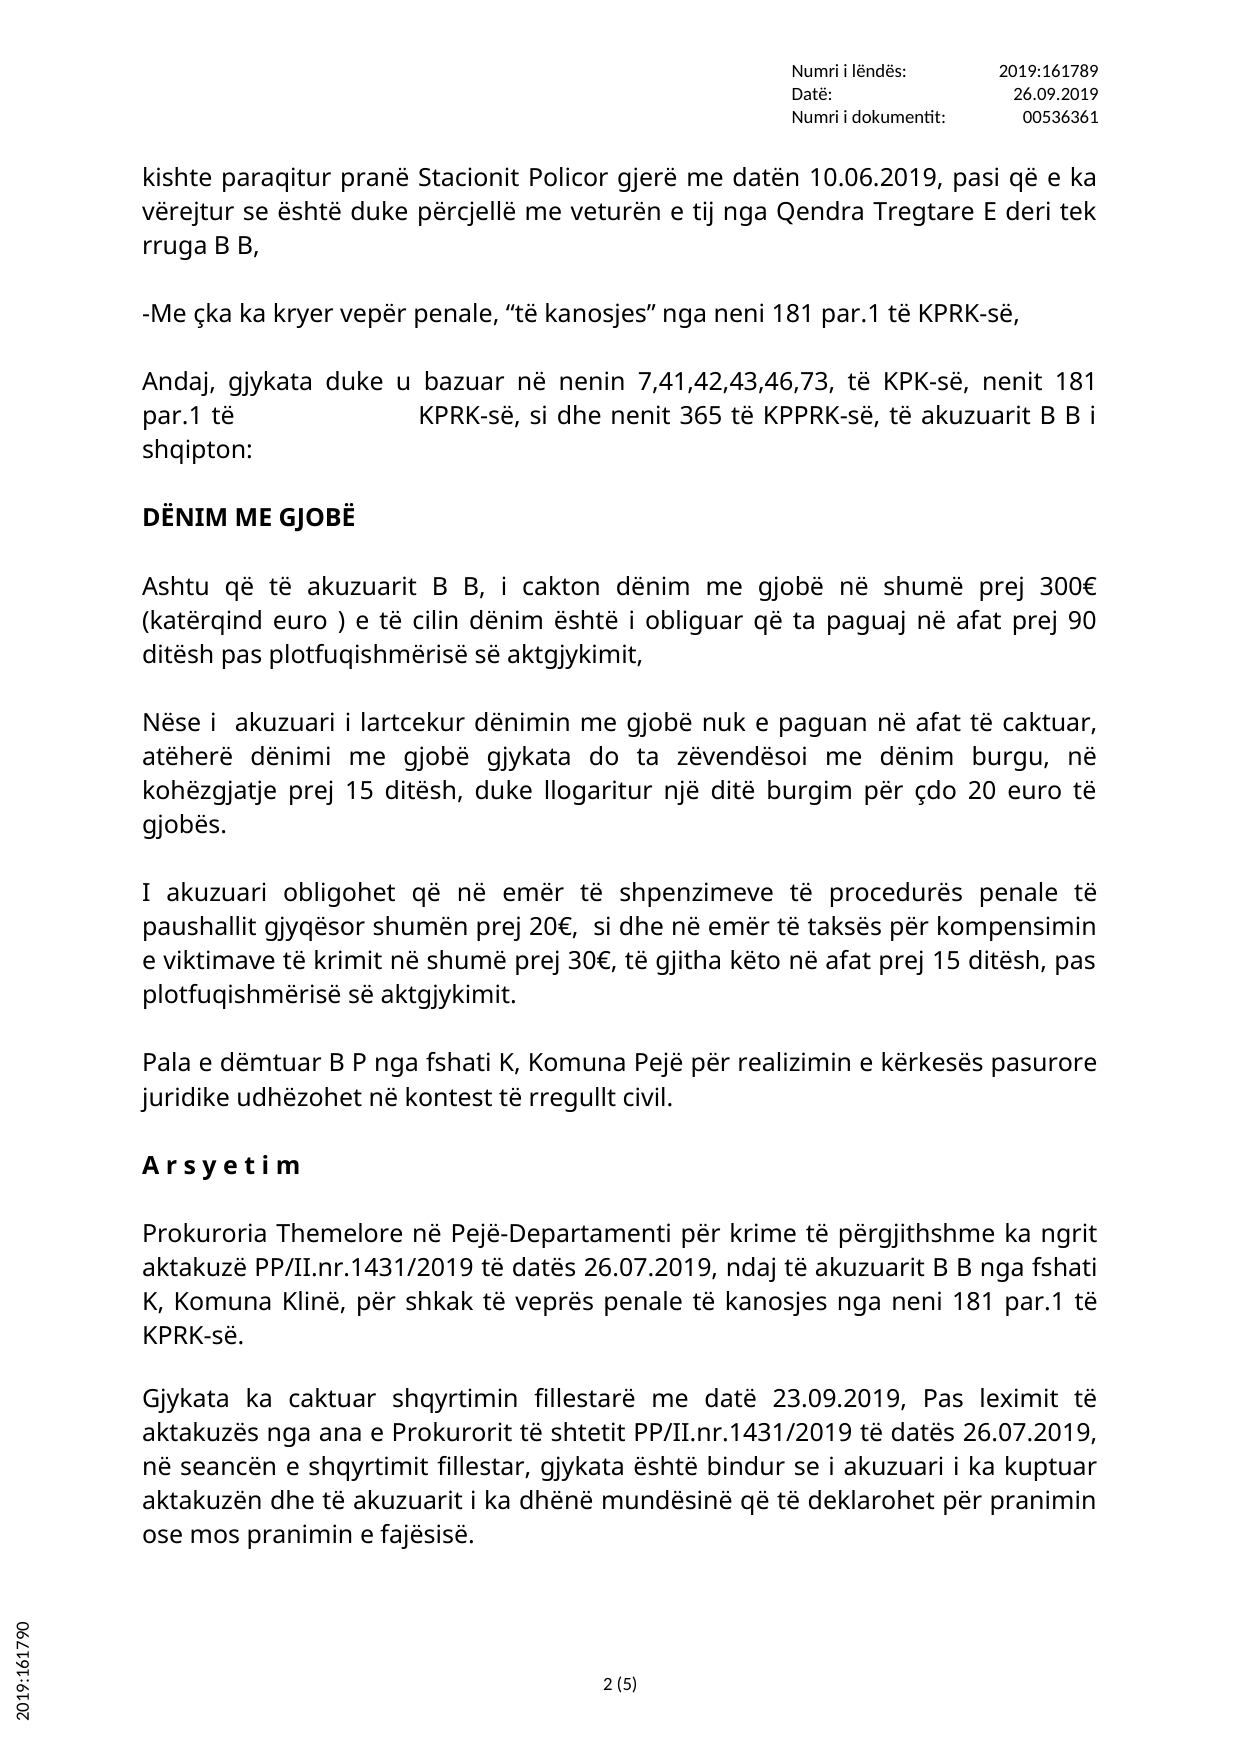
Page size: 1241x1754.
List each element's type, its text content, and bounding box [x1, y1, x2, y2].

text Ashtu që të akuzuarit B B, i cakton dënim me gjobë në shumë prej 300€ (katërqind euro ) e të cilin dënim është i obliguar që ta paguaj në afat prej 90 ditësh pas plotfuqishmërisë së aktgjykimit, [142, 568, 1098, 670]
text Pala e dëmtuar B P nga fshati K, Komuna Pejë për realizimin e kërkesës pasurore juridike udhëzohet në kontest të rregullt civil. [142, 1045, 1098, 1113]
text DËNIM ME GJOBË [142, 500, 1098, 534]
text Nëse i akuzuari i lartcekur dënimin me gjobë nuk e paguan në afat të caktuar, atëherë dënimi me gjobë gjykata do ta zëvendësoi me dënim burgu, në kohëzgjatje prej 15 ditësh, duke llogaritur një ditë burgim për çdo 20 euro të gjobës. [142, 704, 1098, 841]
text Prokuroria Themelore në Pejë-Departamenti për krime të përgjithshme ka ngrit aktakuzë PP/II.nr.1431/2019 të datës 26.07.2019, ndaj të akuzuarit B B nga fshati K, Komuna Klinë, për shkak të veprës penale të kanosjes nga neni 181 par.1 të KPRK-së. [142, 1215, 1098, 1352]
text Gjykata ka caktuar shqyrtimin fillestarë me datë 23.09.2019, Pas leximit të aktakuzës nga ana e Prokurorit të shtetit PP/II.nr.1431/2019 të datës 26.07.2019, në seancën e shqyrtimit fillestar, gjykata është bindur se i akuzuari i ka kuptuar aktakuzën dhe të akuzuarit i ka dhënë mundësinë që të deklarohet për pranimin ose mos pranimin e fajësisë. [142, 1380, 1098, 1551]
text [142, 159, 1098, 262]
text -Me çka ka kryer vepër penale, “të kanosjes” nga neni 181 par.1 të KPRK-së, [142, 296, 1098, 330]
text A r s y e t i m [142, 1147, 1098, 1181]
text I akuzuari obligohet që në emër të shpenzimeve të procedurës penale të paushallit gjyqësor shumën prej 20€, si dhe në emër të taksës për kompensimin e viktimave të krimit në shumë prej 30€, të gjitha këto në afat prej 15 ditësh, pas plotfuqishmërisë së aktgjykimit. [142, 875, 1098, 1011]
text Andaj, gjykata duke u bazuar në nenin 7,41,42,43,46,73, të KPK-së, nenit 181 par.1 të KPRK-së, si dhe nenit 365 të KPPRK-së, të akuzuarit B B i shqipton: [142, 364, 1098, 466]
